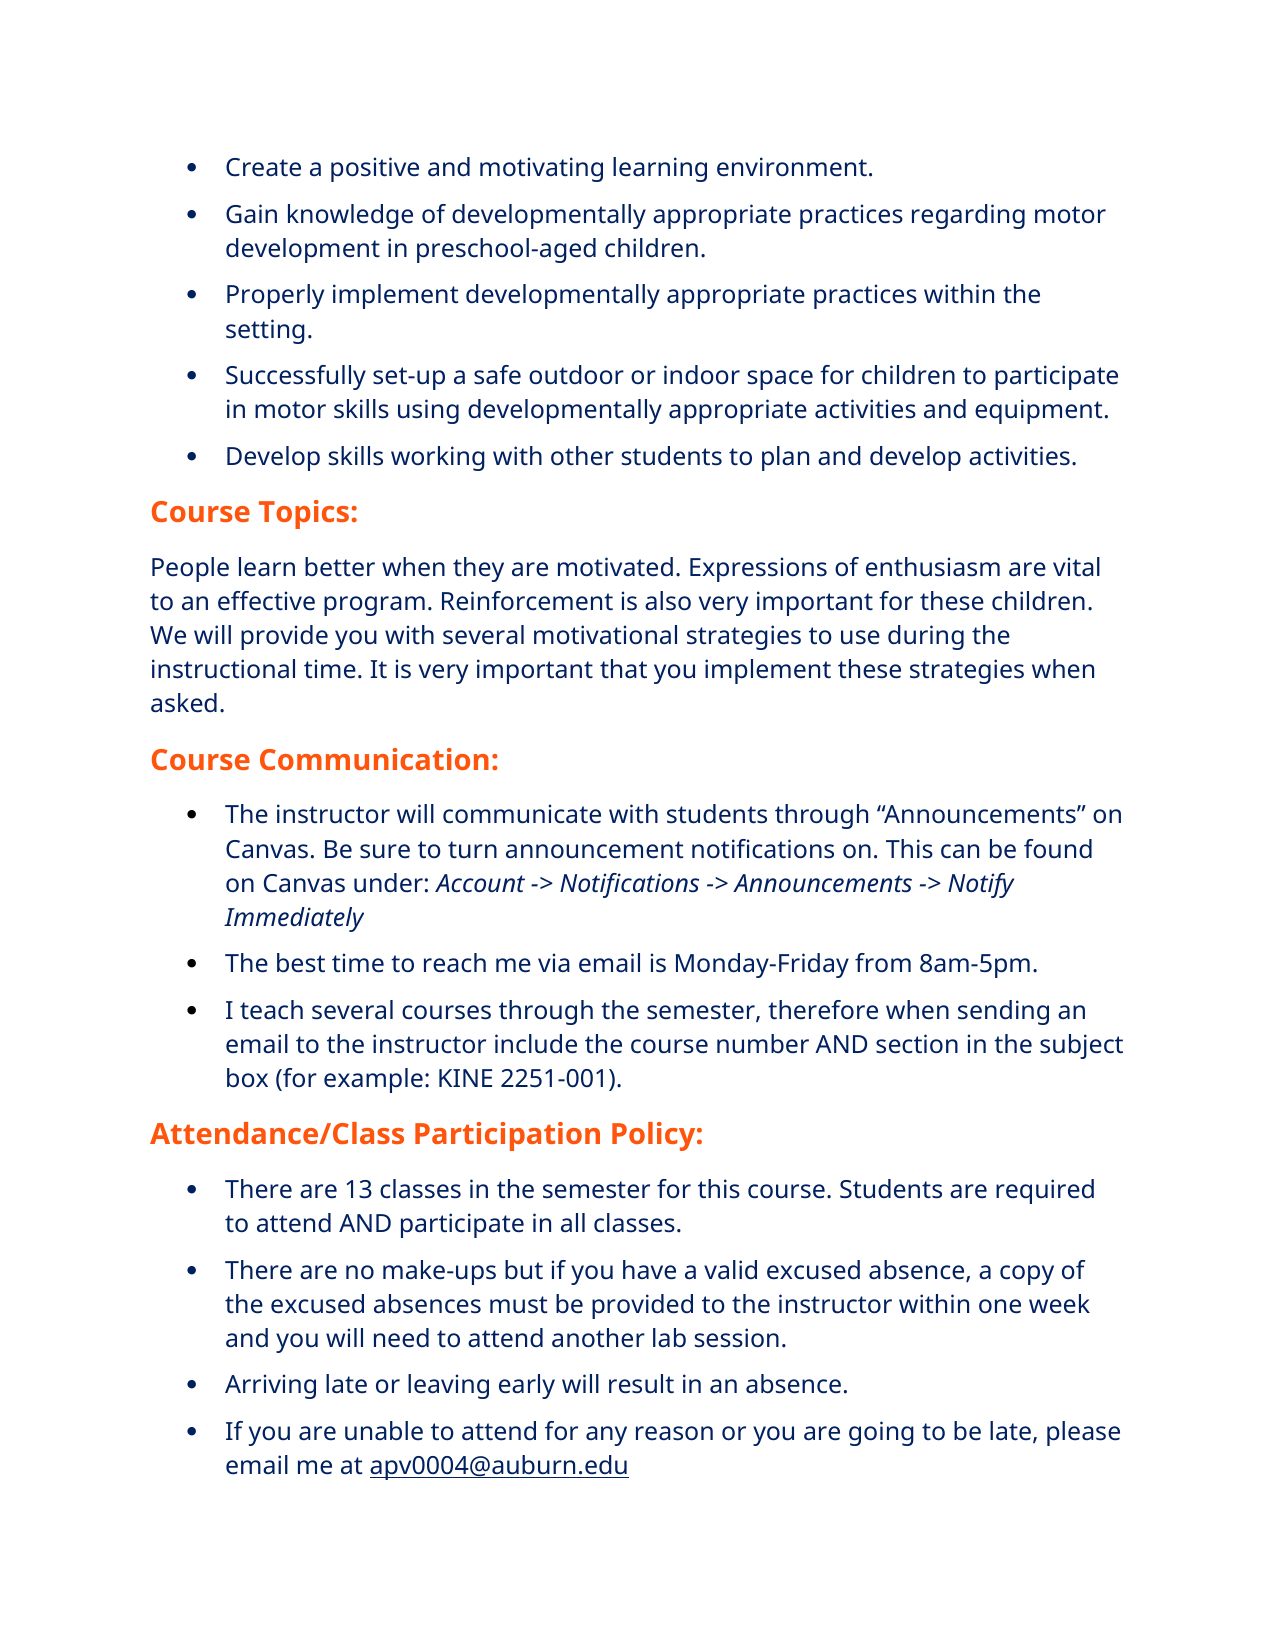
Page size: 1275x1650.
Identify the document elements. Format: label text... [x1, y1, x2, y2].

list Develop skills working with other students to plan and develop activities. [187, 438, 1125, 472]
list Create a positive and motivating learning environment. [187, 150, 1125, 184]
list There are no make-ups but if you have a valid excused absence, a copy of the excused absences must be provided to the instructor within one week and you will need to attend another lab session. [187, 1252, 1125, 1355]
list Properly implement developmentally appropriate practices within the setting. [187, 277, 1125, 345]
text Attendance/Class Participation Policy: [150, 1113, 1125, 1153]
list Gain knowledge of developmentally appropriate practices regarding motor development in preschool-aged children. [187, 197, 1125, 265]
text People learn better when they are motivated. Expressions of enthusiasm are vital to an effective program. Reinforcement is also very important for these children. We will provide you with several motivational strategies to use during the instructional time. It is very important that you implement these strategies when asked. [150, 550, 1125, 720]
list Successfully set-up a safe outdoor or indoor space for children to participate in motor skills using developmentally appropriate activities and equipment. [187, 358, 1125, 426]
list There are 13 classes in the semester for this course. Students are required to attend AND participate in all classes. [187, 1172, 1125, 1240]
list If you are unable to attend for any reason or you are going to be late, please email me at apv0004@auburn.edu [187, 1414, 1125, 1482]
list The best time to reach me via email is Monday-Friday from 8am-5pm. [187, 946, 1125, 980]
list I teach several courses through the semester, therefore when sending an email to the instructor include the course number AND section in the subject box (for example: KINE 2251-001). [187, 992, 1125, 1095]
text Course Topics: [150, 491, 1125, 531]
list Arriving late or leaving early will result in an absence. [187, 1367, 1125, 1401]
list The instructor will communicate with students through “Announcements” on Canvas. Be sure to turn announcement notifications on. This can be found on Canvas under: Account -> Notifications -> Announcements -> Notify Immediately [187, 797, 1125, 933]
text Course Communication: [150, 739, 1125, 778]
